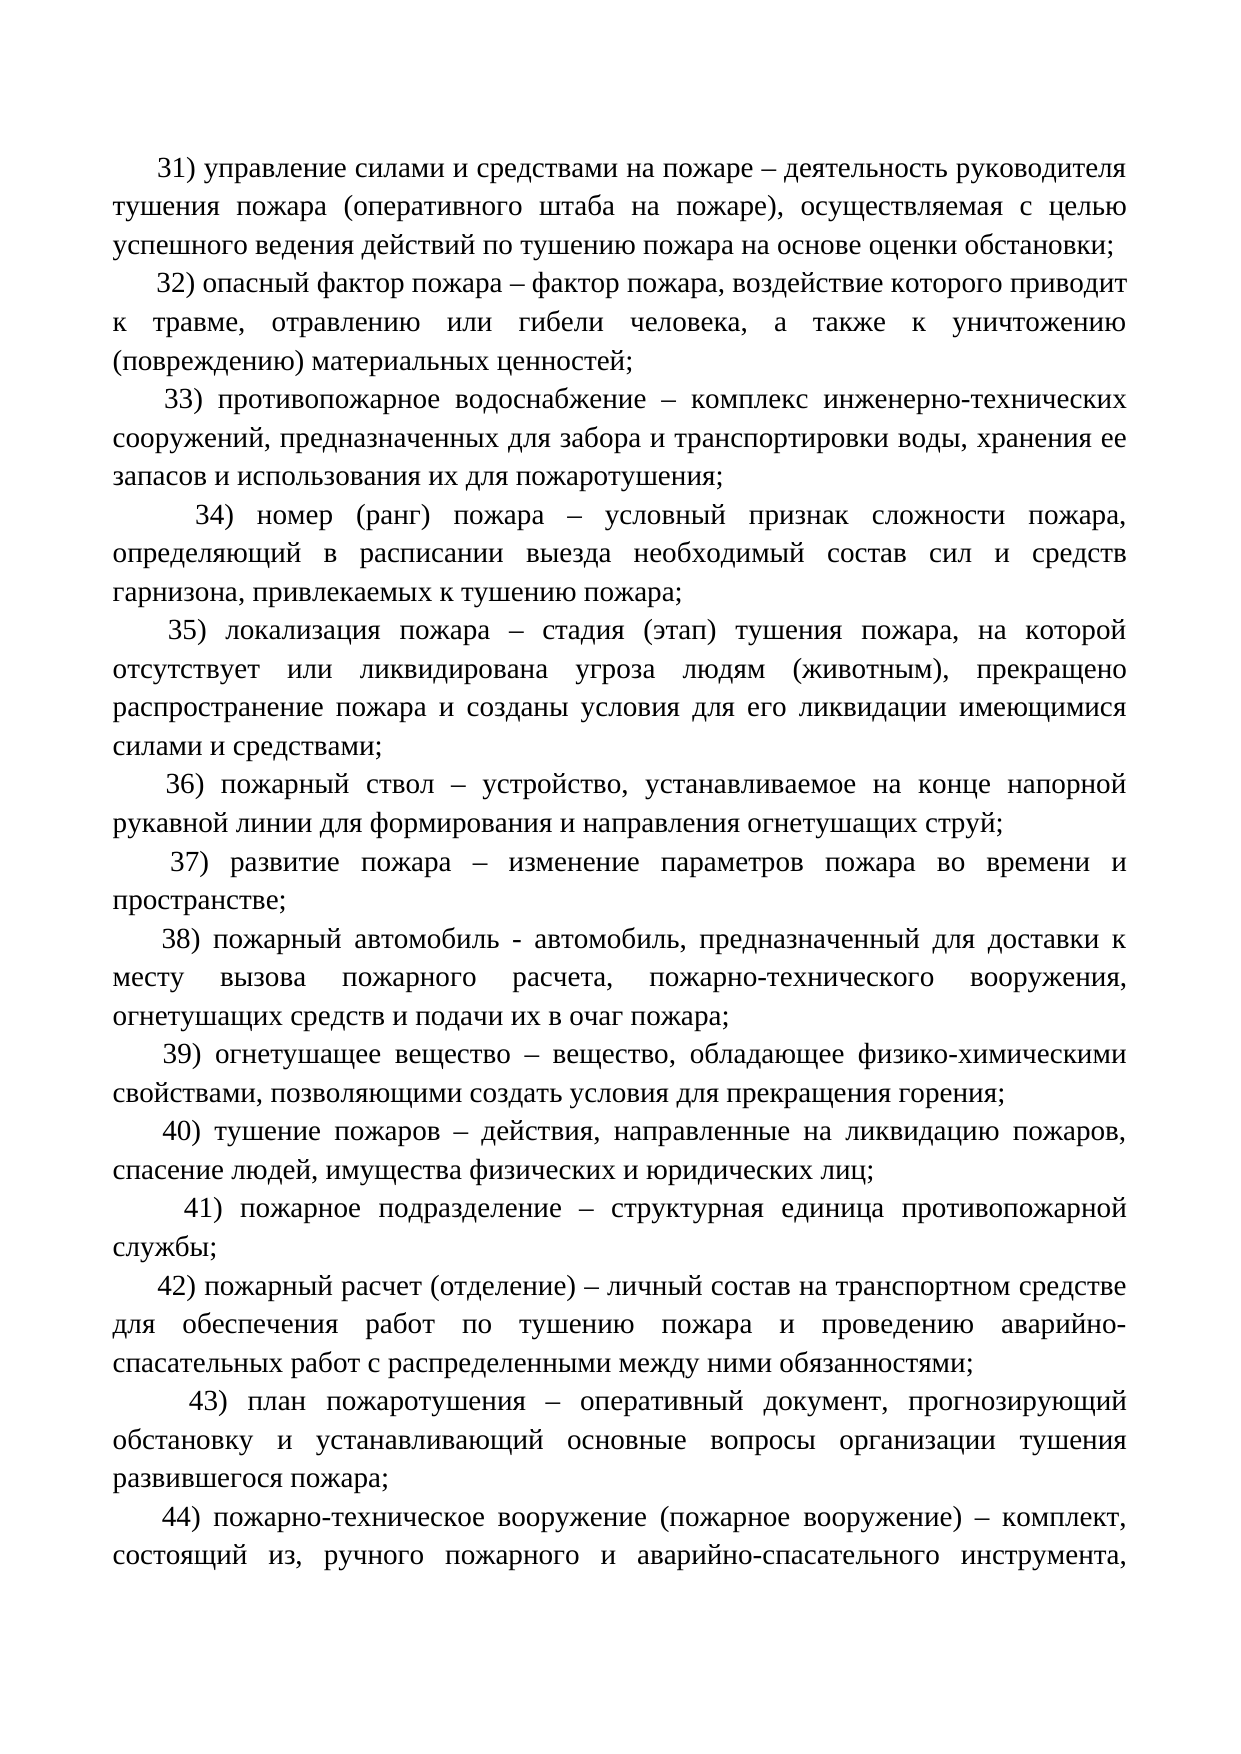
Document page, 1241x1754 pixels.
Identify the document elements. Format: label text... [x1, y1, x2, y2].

text 39) огнетушащее вещество – вещество, обладающее физико-химическими свойствами, позволяющими создать условия для прекращения горения; [112, 1036, 1128, 1108]
text 33) противопожарное водоснабжение – комплекс инженерно-технических сооружений, предназначенных для забора и транспортировки воды, хранения ее запасов и использования их для пожаротушения; [112, 381, 1128, 492]
text 35) локализация пожара – стадия (этап) тушения пожара, на которой отсутствует или ликвидирована угроза людям (животным), прекращено распространение пожара и созданы условия для его ликвидации имеющимися силами и средствами; [112, 612, 1128, 762]
text 37) развитие пожара – изменение параметров пожара во времени и пространстве; [112, 844, 1128, 916]
text 41) пожарное подразделение – структурная единица противопожарной службы; [112, 1191, 1128, 1263]
text 32) опасный фактор пожара – фактор пожара, воздействие которого приводит к травме, отравлению или гибели человека, а также к уничтожению (повреждению) материальных ценностей; [112, 266, 1128, 376]
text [112, 1499, 1128, 1571]
text 31) управление силами и средствами на пожаре – деятельность руководителя тушения пожара (оперативного штаба на пожаре), осуществляемая с целью успешного ведения действий по тушению пожара на основе оценки обстановки; [112, 150, 1128, 261]
text 34) номер (ранг) пожара – условный признак сложности пожара, определяющий в расписании выезда необходимый состав сил и средств гарнизона, привлекаемых к тушению пожара; [112, 497, 1128, 607]
text 42) пожарный расчет (отделение) – личный состав на транспортном средстве для обеспечения работ по тушению пожара и проведению аварийно-спасательных работ с распределенными между ними обязанностями; [112, 1268, 1128, 1378]
text 40) тушение пожаров – действия, направленные на ликвидацию пожаров, спасение людей, имущества физических и юридических лиц; [112, 1113, 1128, 1186]
text 43) план пожаротушения – оперативный документ, прогнозирующий обстановку и устанавливающий основные вопросы организации тушения развившегося пожара; [112, 1383, 1128, 1494]
text 36) пожарный ствол – устройство, устанавливаемое на конце напорной рукавной линии для формирования и направления огнетушащих струй; [112, 767, 1128, 839]
text 38) пожарный автомобиль - автомобиль, предназначенный для доставки к месту вызова пожарного расчета, пожарно-технического вооружения, огнетушащих средств и подачи их в очаг пожара; [112, 921, 1128, 1031]
